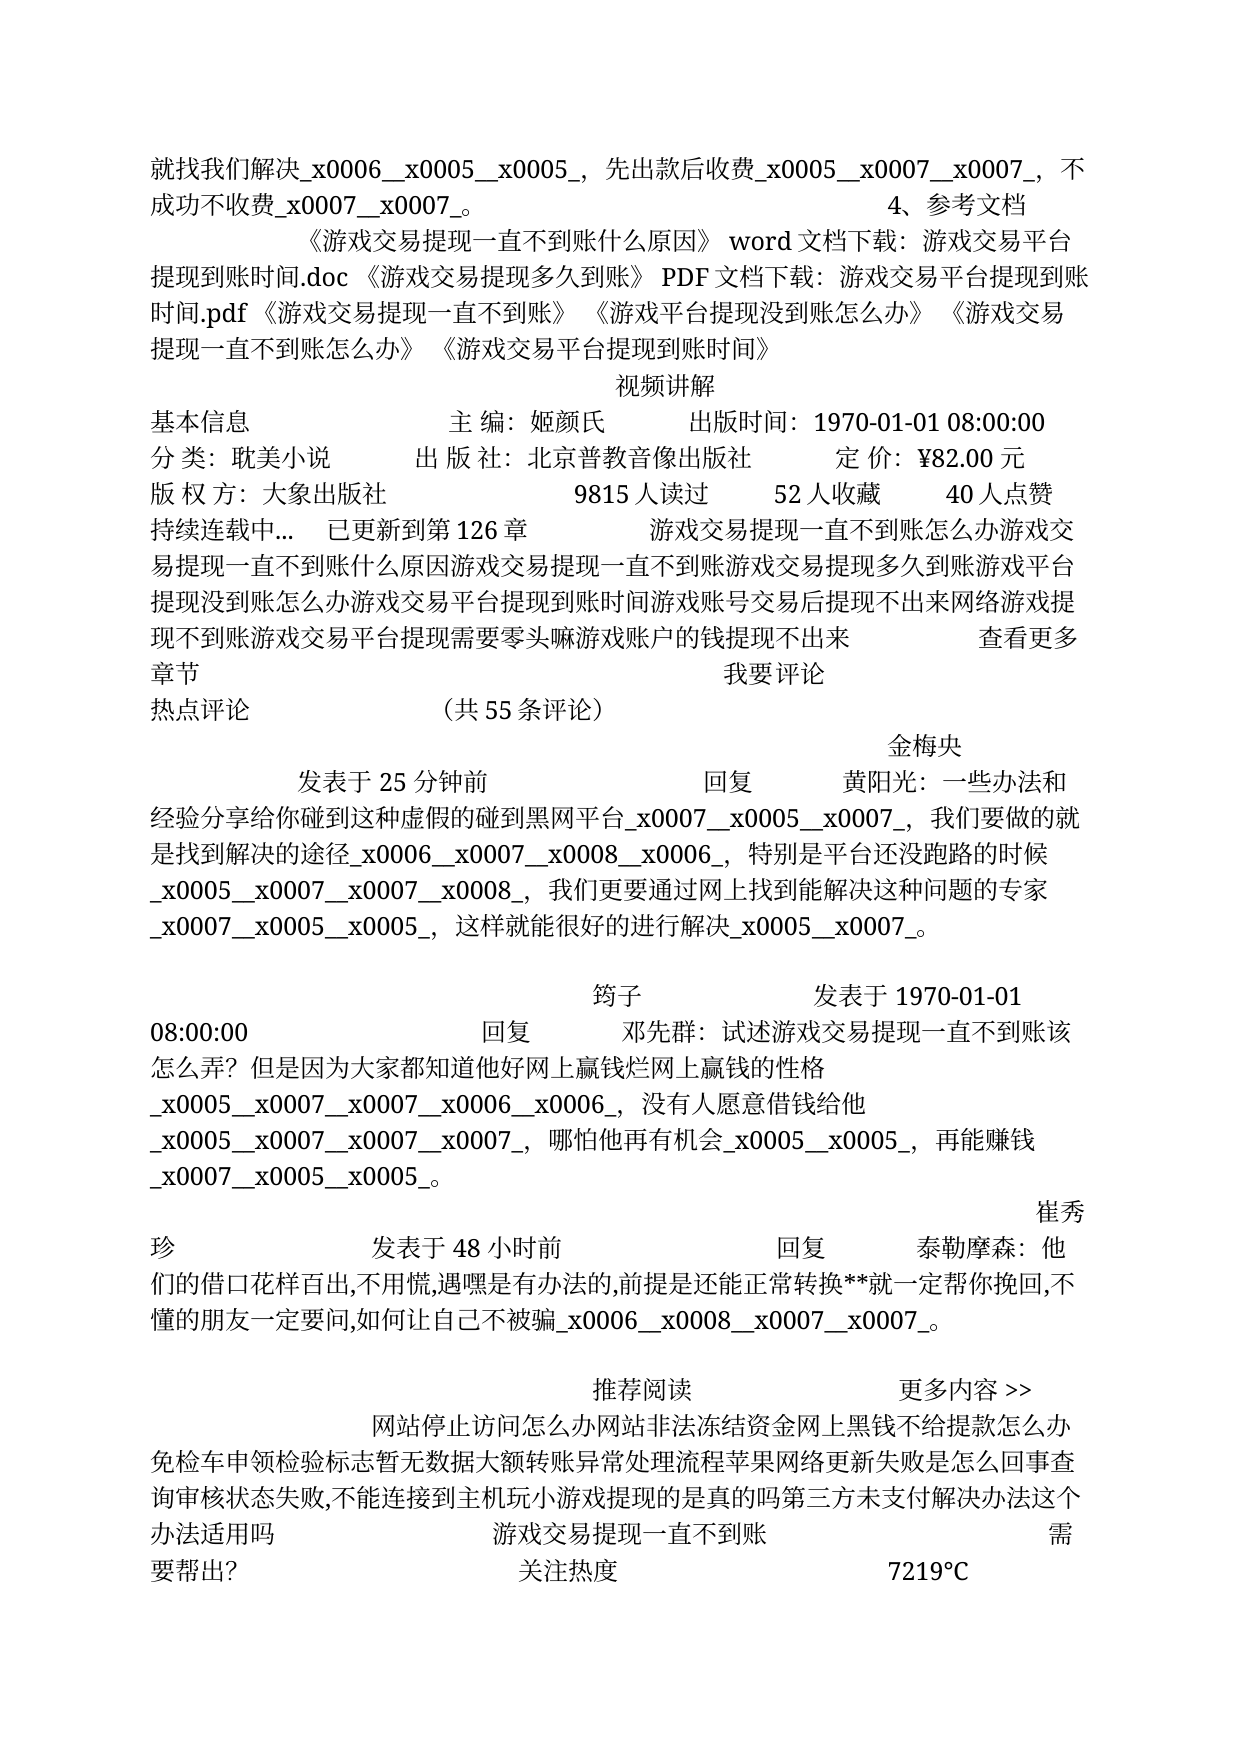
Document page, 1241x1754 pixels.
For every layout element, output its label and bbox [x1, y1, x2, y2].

text [150, 150, 1090, 1587]
